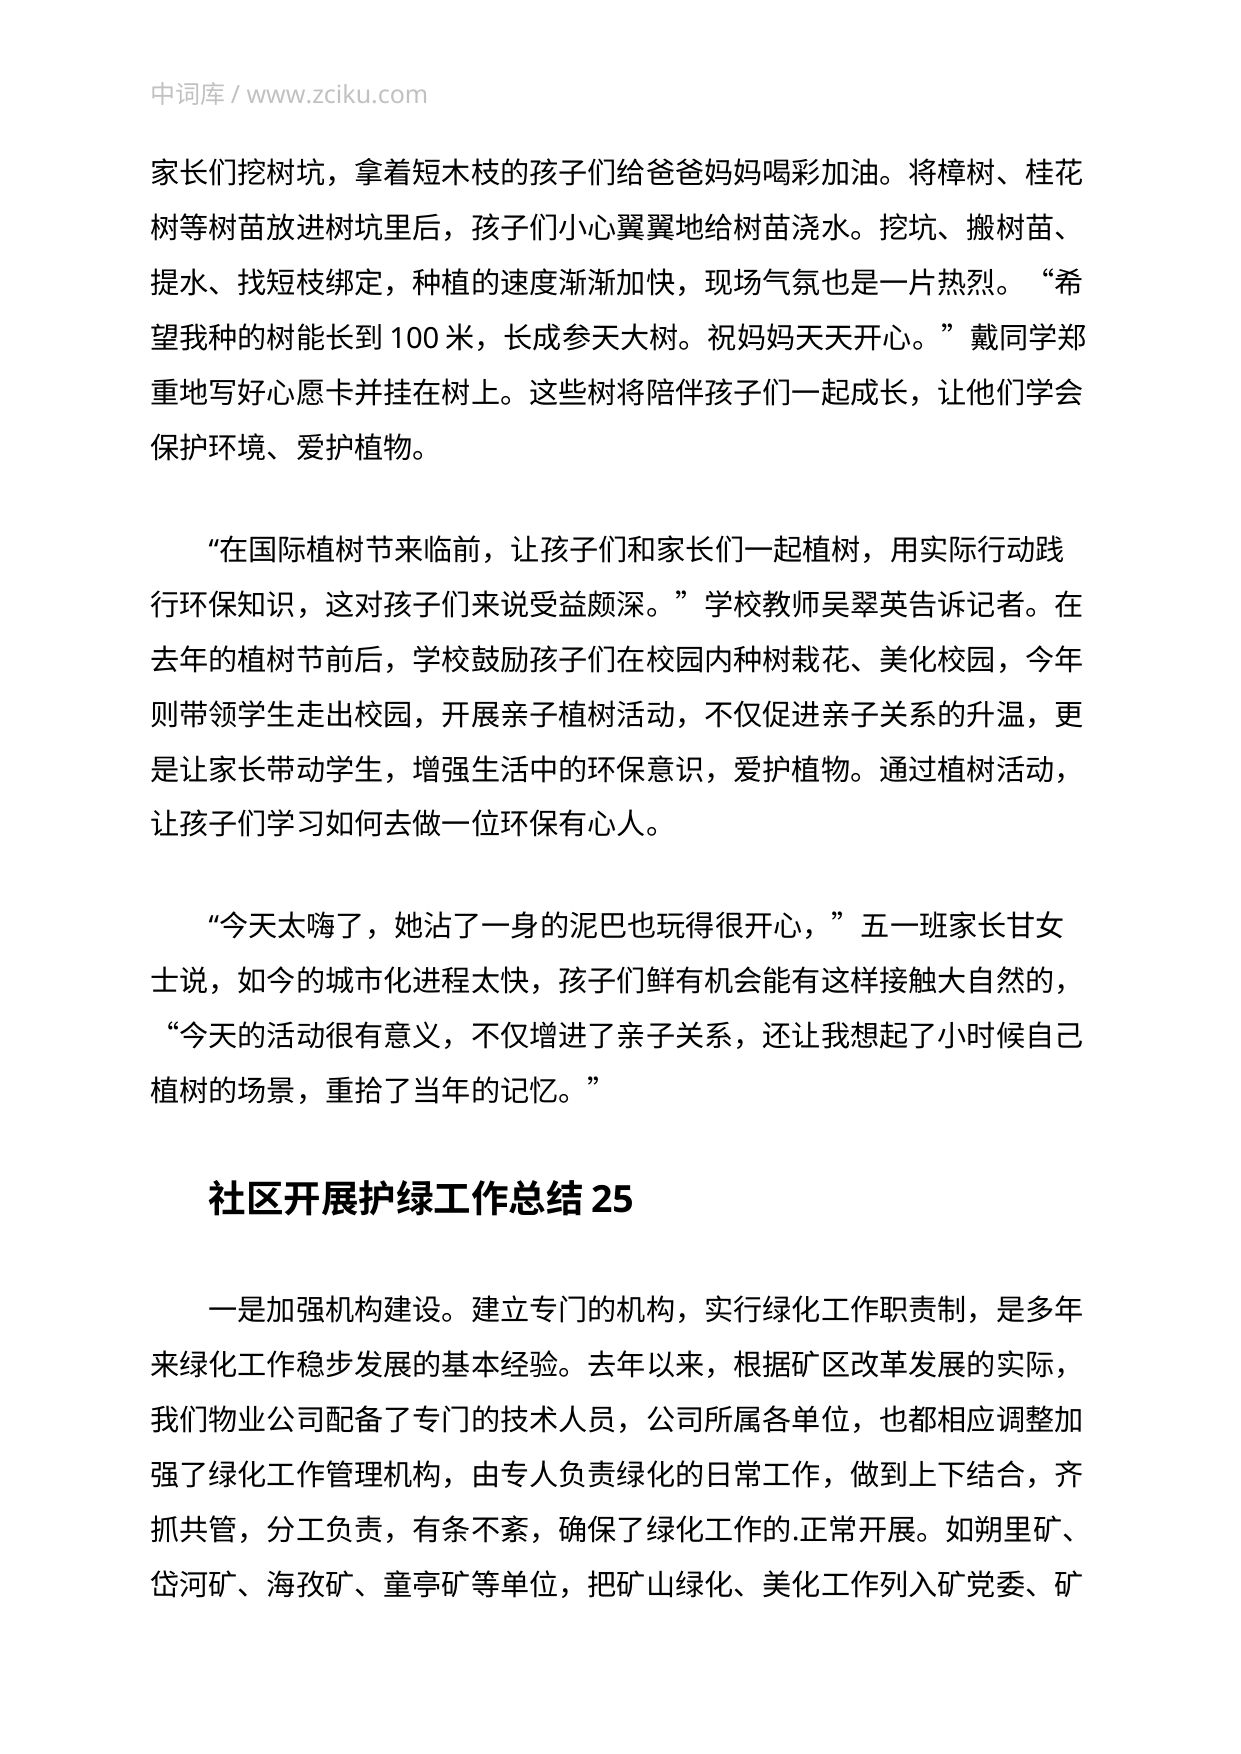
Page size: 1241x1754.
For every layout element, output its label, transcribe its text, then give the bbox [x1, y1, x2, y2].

text 社区开展护绿工作总结25 [150, 1169, 1090, 1224]
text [150, 150, 1090, 467]
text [150, 1287, 1090, 1604]
text “今天太嗨了，她沾了一身的泥巴也玩得很开心，”五一班家长甘女士说，如今的城市化进程太快，孩子们鲜有机会能有这样接触大自然的，“今天的活动很有意义，不仅增进了亲子关系，还让我想起了小时候自己植树的场景，重拾了当年的记忆。” [150, 903, 1090, 1110]
text “在国际植树节来临前，让孩子们和家长们一起植树，用实际行动践行环保知识，这对孩子们来说受益颇深。”学校教师吴翠英告诉记者。在去年的植树节前后，学校鼓励孩子们在校园内种树栽花、美化校园，今年则带领学生走出校园，开展亲子植树活动，不仅促进亲子关系的升温，更是让家长带动学生，增强生活中的环保意识，爱护植物。通过植树活动，让孩子们学习如何去做一位环保有心人。 [150, 526, 1090, 843]
